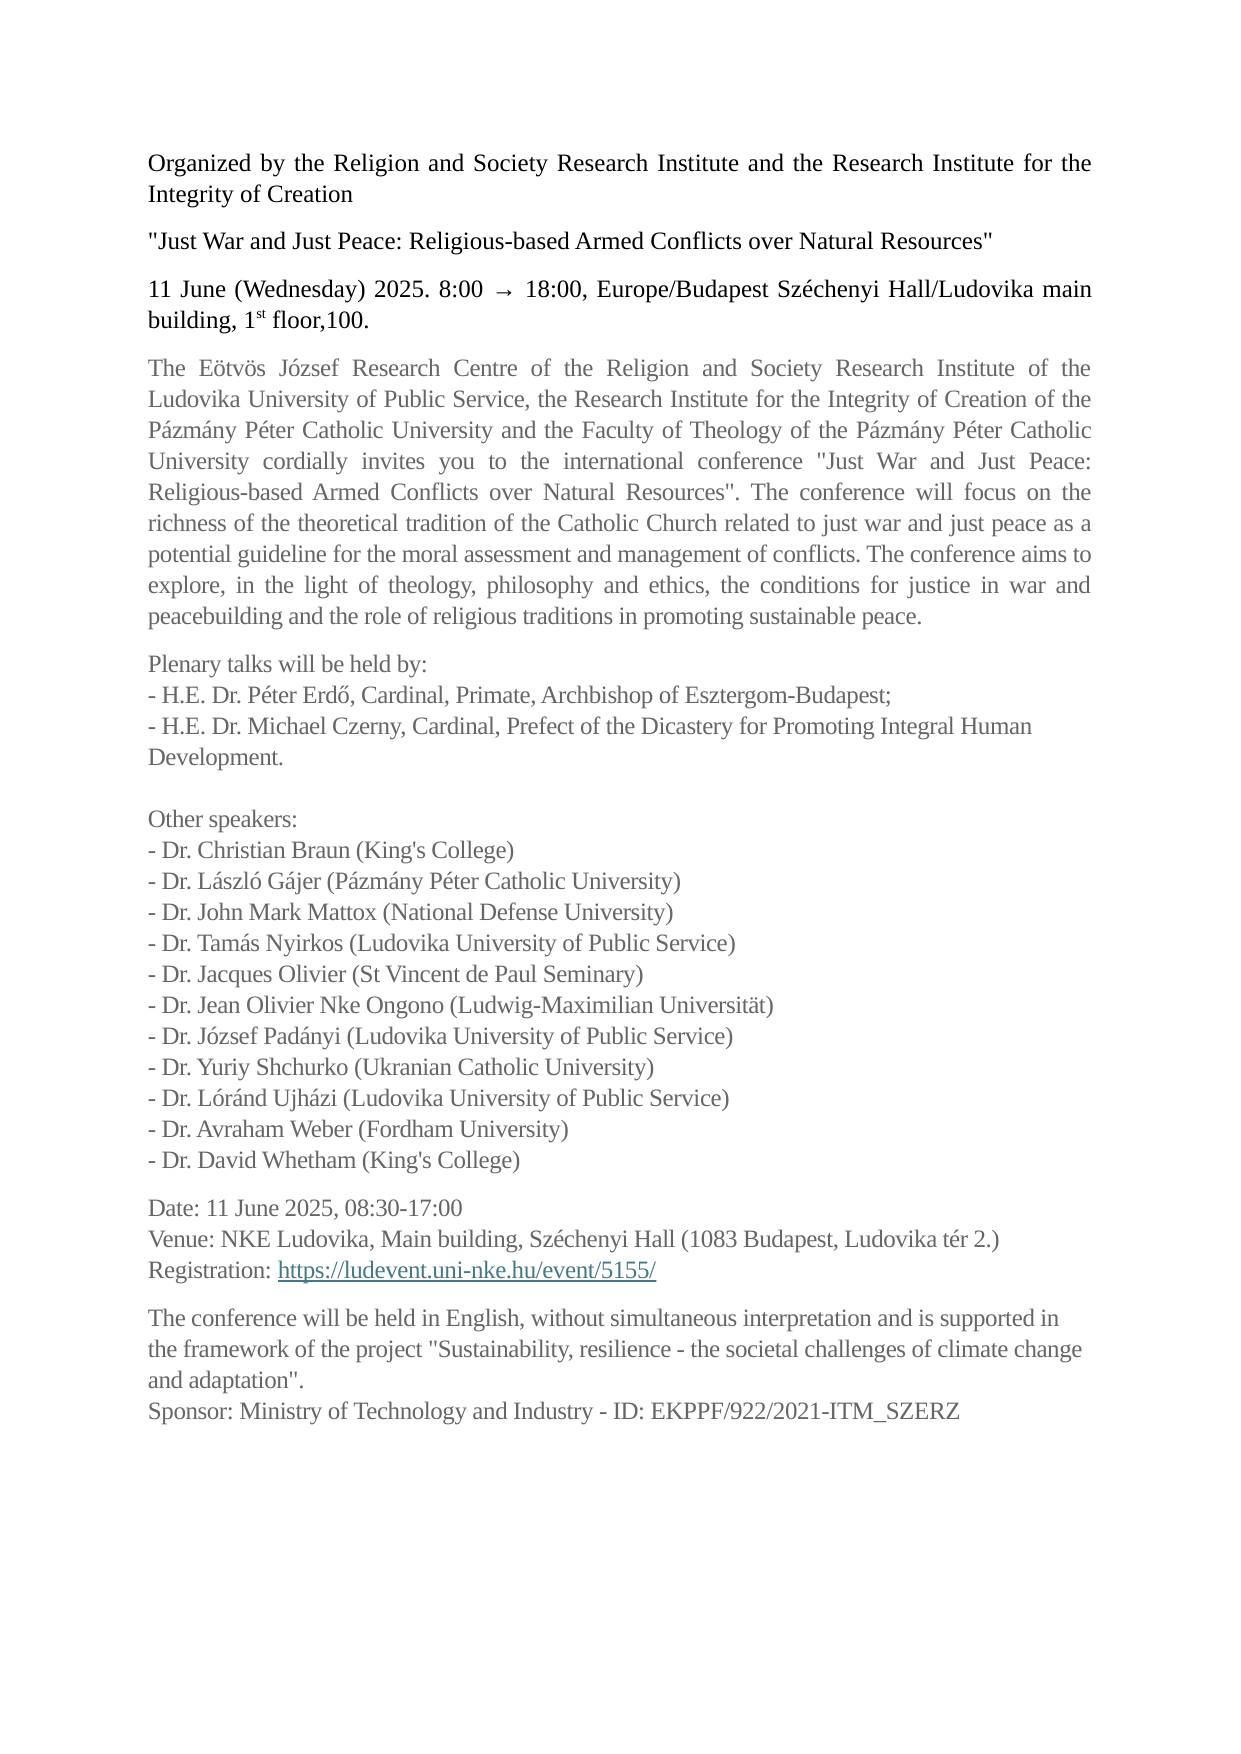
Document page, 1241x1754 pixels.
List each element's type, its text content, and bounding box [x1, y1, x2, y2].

text Organized by the Religion and Society Research Institute and the Research Institute for the Integrity of Creation [148, 148, 1093, 207]
text Other speakers: - Dr. Christian Braun (King's College) - Dr. László Gájer (Pázmány Péter Catholic University) - Dr. John Mark Mattox (National Defense University) - Dr. Tamás Nyirkos (Ludovika University of Public Service) - Dr. Jacques Olivier (St Vincent de Paul Seminary) - Dr. Jean Olivier Nke Ongono (Ludwig-Maximilian Universität) - Dr. József Padányi (Ludovika University of Public Service) - Dr. Yuriy Shchurko (Ukranian Catholic University) - Dr. Lóránd Ujházi (Ludovika University of Public Service) - Dr. Avraham Weber (Fordham University) - Dr. David Whetham (King's College) [148, 804, 1093, 1174]
text 11 June (Wednesday) 2025. 8:00 → 18:00, Europe/Budapest Széchenyi Hall/Ludovika main building, 1st floor,100. [148, 274, 1093, 334]
text Sponsor: Ministry of Technology and Industry - ID: EKPPF/922/2021-ITM_SZERZ [148, 1396, 1093, 1425]
text - H.E. Dr. Péter Erdő, Cardinal, Primate, Archbishop of Esztergom-Budapest; - H.E. Dr. Michael Czerny, Cardinal, Prefect of the Dicastery for Promoting Integral Human Development. [148, 680, 1093, 771]
text The Eötvös József Research Centre of the Religion and Society Research Institute of the Ludovika University of Public Service, the Research Institute for the Integrity of Creation of the Pázmány Péter Catholic University and the Faculty of Theology of the Pázmány Péter Catholic University cordially invites you to the international conference "Just War and Just Peace: Religious-based Armed Conflicts over Natural Resources". The conference will focus on the richness of the theoretical tradition of the Catholic Church related to just war and just peace as a potential guideline for the moral assessment and management of conflicts. The conference aims to explore, in the light of theology, philosophy and ethics, the conditions for justice in war and peacebuilding and the role of religious traditions in promoting sustainable peace. [148, 353, 1093, 630]
text Plenary talks will be held by: [148, 649, 1093, 678]
text "Just War and Just Peace: Religious-based Armed Conflicts over Natural Resources" [148, 226, 1093, 255]
text The conference will be held in English, without simultaneous interpretation and is supported in the framework of the project "Sustainability, resilience - the societal challenges of climate change and adaptation". [148, 1303, 1093, 1394]
text Date: 11 June 2025, 08:30-17:00 Venue: NKE Ludovika, Main building, Széchenyi Hall (1083 Budapest, Ludovika tér 2.) Registration: https://ludevent.uni-nke.hu/event/5155/ [148, 1193, 1093, 1284]
